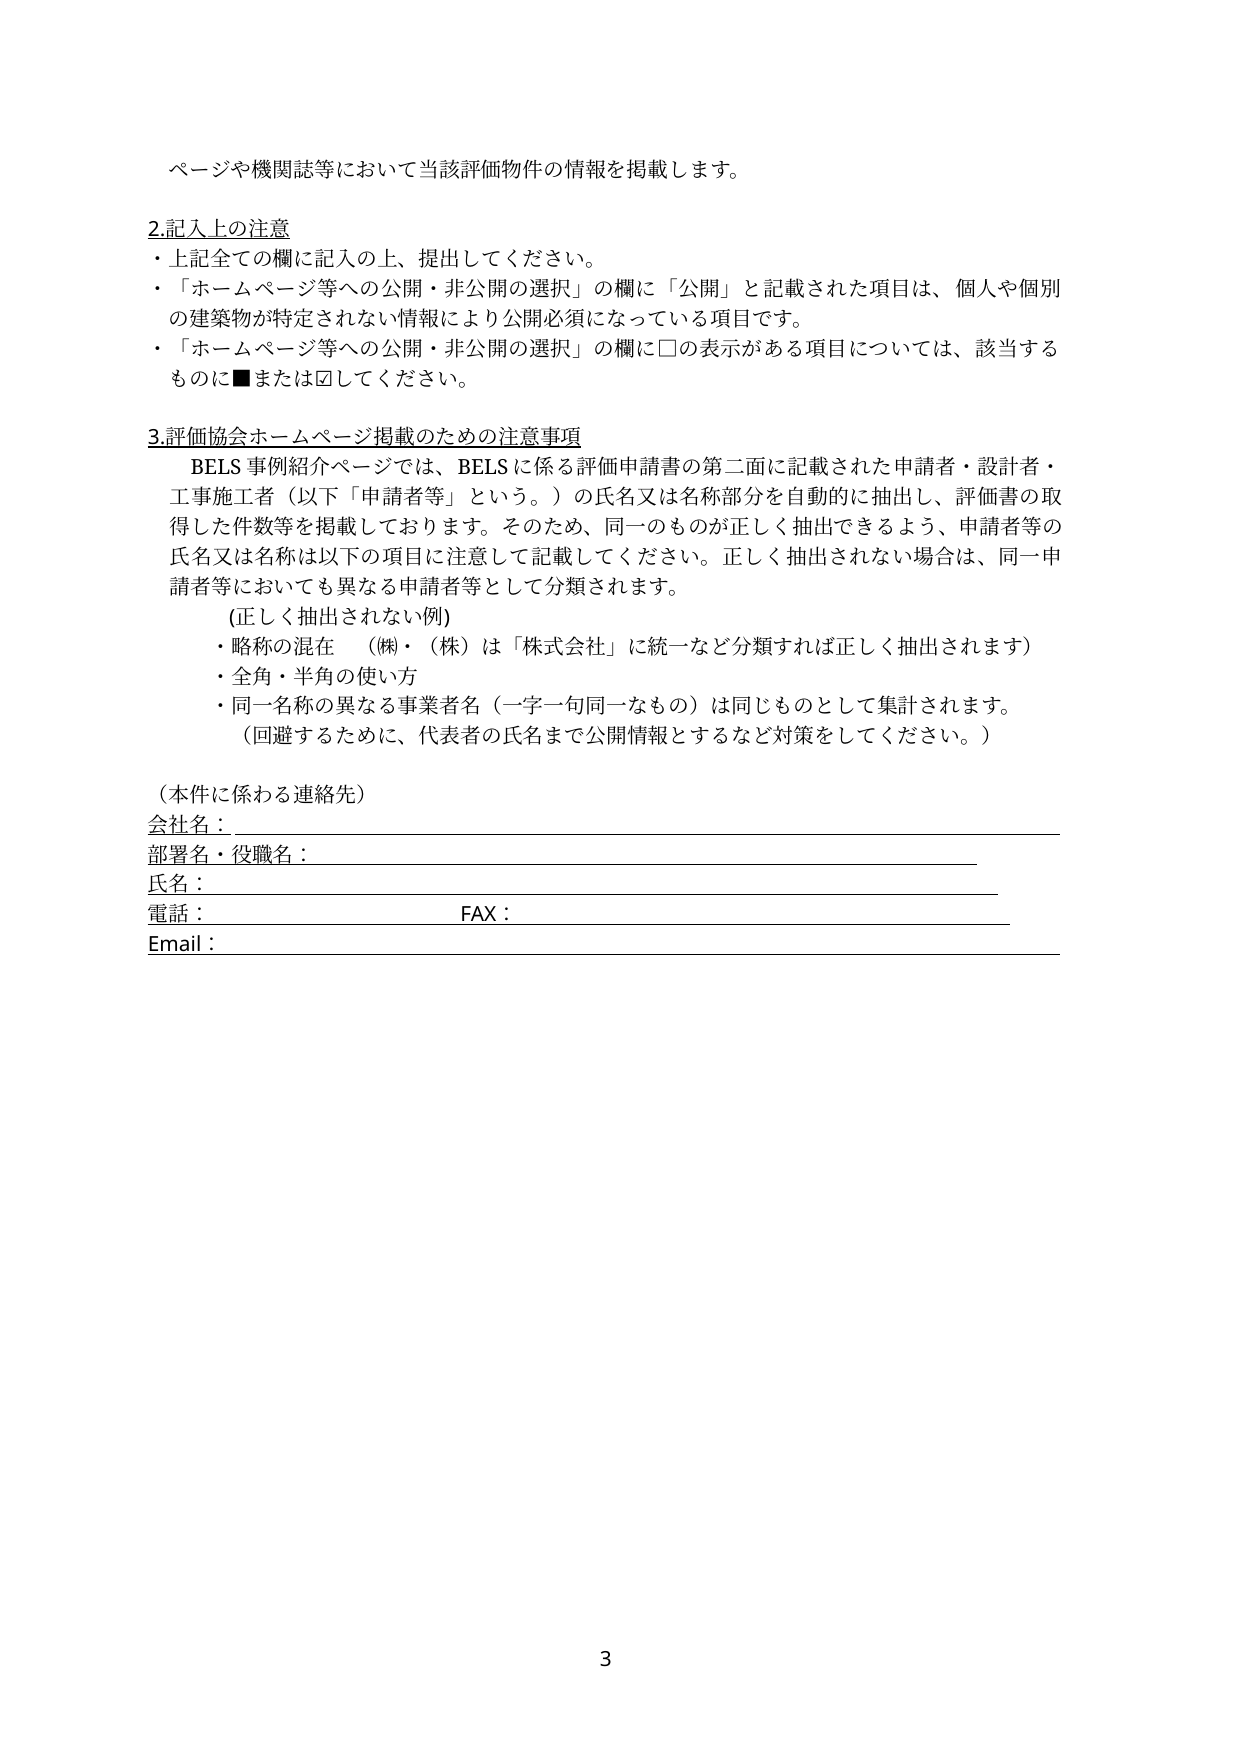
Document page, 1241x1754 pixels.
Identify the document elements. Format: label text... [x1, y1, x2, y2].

text 電話： FAX： [148, 898, 1063, 928]
text 会社名： [148, 808, 1063, 838]
text ・同一名称の異なる事業者名（一字一句同一なもの）は同じものとして集計されます。 [148, 690, 1063, 720]
text 2.記入上の注意 [148, 212, 1063, 242]
text 氏名： [148, 868, 1063, 898]
text Email： [148, 928, 1063, 958]
text （本件に係わる連絡先） [148, 778, 1063, 808]
text ・「ホームページ等への公開・非公開の選択」の欄に「公開」と記載された項目は、個人や個別の建築物が特定されない情報により公開必須になっている項目です。 [148, 272, 1063, 332]
text BELS事例紹介ページでは、BELSに係る評価申請書の第二面に記載された申請者・設計者・工事施工者（以下「申請者等」という。）の氏名又は名称部分を自動的に抽出し、評価書の取得した件数等を掲載しております。そのため、同一のものが正しく抽出できるよう、申請者等の氏名又は名称は以下の項目に注意して記載してください。正しく抽出されない場合は、同一申請者等においても異なる申請者等として分類されます。 [169, 450, 1063, 600]
text （回避するために、代表者の氏名まで公開情報とするなど対策をしてください。） [148, 720, 1063, 750]
text ・略称の混在 （㈱・（株）は「株式会社」に統一など分類すれば正しく抽出されます） [148, 630, 1063, 660]
text ・「ホームページ等への公開・非公開の選択」の欄に□の表示がある項目については、該当するものに■または☑してください。 [148, 332, 1063, 392]
text 部署名・役職名： [148, 838, 1063, 868]
text (正しく抽出されない例) [177, 600, 1063, 630]
text 3.評価協会ホームページ掲載のための注意事項 [148, 420, 1063, 450]
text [148, 154, 1063, 184]
text ・全角・半角の使い方 [148, 660, 1063, 690]
text ・上記全ての欄に記入の上、提出してください。 [148, 242, 1063, 272]
